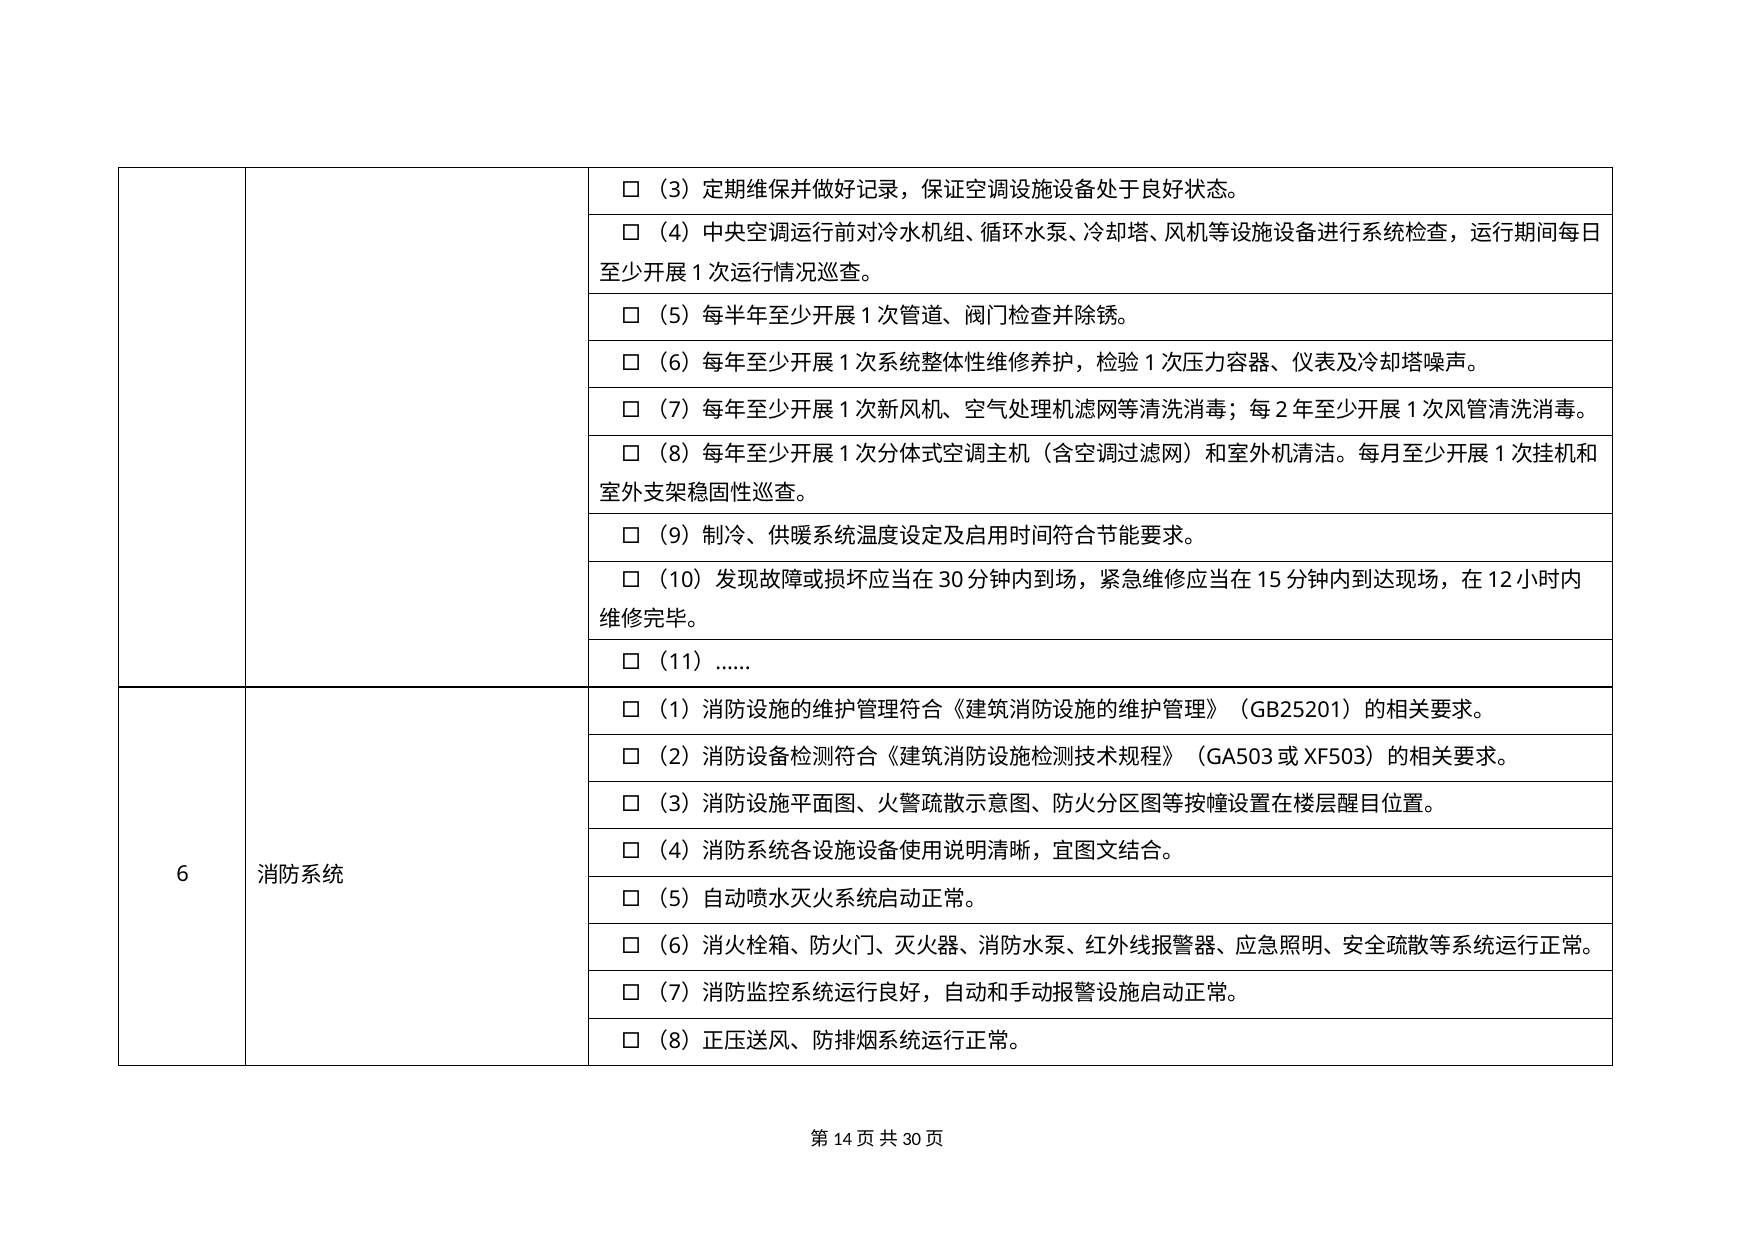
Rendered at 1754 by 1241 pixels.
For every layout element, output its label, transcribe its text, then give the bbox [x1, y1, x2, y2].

table_cell £ （11）...... [588, 735, 1612, 781]
table_cell £ （7）每年至少开展1次新风机、空气处理机滤网等清洗消毒；每2年至少开展1次风管清洗消毒。 [588, 483, 1612, 529]
table_cell £ （1）空调通风系统运行管理符合《空调通风系统运行管理标准》（GB50365）的相关要求。 [588, 168, 1612, 214]
table_cell 5 [119, 168, 245, 781]
table_cell £ （1）消防设施的维护管理符合《建筑消防设施的维护管理》（GB25201）的相关要求。 [588, 782, 1612, 828]
table_cell £ （5）自动喷水灭火系统启动正常。 [588, 971, 1612, 1017]
table_cell £ （8）每年至少开展1次分体式空调主机（含空调过滤网）和室外机清洁。每月至少开展1次挂机和室外支架稳固性巡查。 [588, 530, 1612, 608]
table_cell 空调系统 [246, 168, 587, 781]
table_cell £ （2）消防设备检测符合《建筑消防设施检测技术规程》（GA503或XF503）的相关要求。 [588, 829, 1612, 876]
table_cell £ （5）每半年至少开展1次管道、阀门检查并除锈。 [588, 388, 1612, 434]
table_cell £ （2）办公楼内温湿度、空气质量等符合《室内空气质量标准》（GB/T18883）的相关要求。 [588, 215, 1612, 261]
table_cell 6 [119, 782, 245, 1065]
table_cell £ （3）定期维保并做好记录，保证空调设施设备处于良好状态。 [588, 262, 1612, 308]
table_cell £ （10）发现故障或损坏应当在30分钟内到场，紧急维修应当在15分钟内到达现场，在12小时内维修完毕。 [588, 656, 1612, 734]
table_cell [588, 1019, 1612, 1065]
table_cell £ （4）消防系统各设施设备使用说明清晰，宜图文结合。 [588, 924, 1612, 970]
table_cell £ （3）消防设施平面图、火警疏散示意图、防火分区图等按幢设置在楼层醒目位置。 [588, 877, 1612, 923]
table_cell £ （9）制冷、供暖系统温度设定及启用时间符合节能要求。 [588, 609, 1612, 655]
table_cell 消防系统 [246, 782, 587, 1065]
table_cell £ （6）每年至少开展1次系统整体性维修养护，检验1次压力容器、仪表及冷却塔噪声。 [588, 436, 1612, 482]
table_cell £ （4）中央空调运行前对冷水机组、循环水泵、冷却塔、风机等设施设备进行系统检查，运行期间每日至少开展1次运行情况巡查。 [588, 310, 1612, 387]
